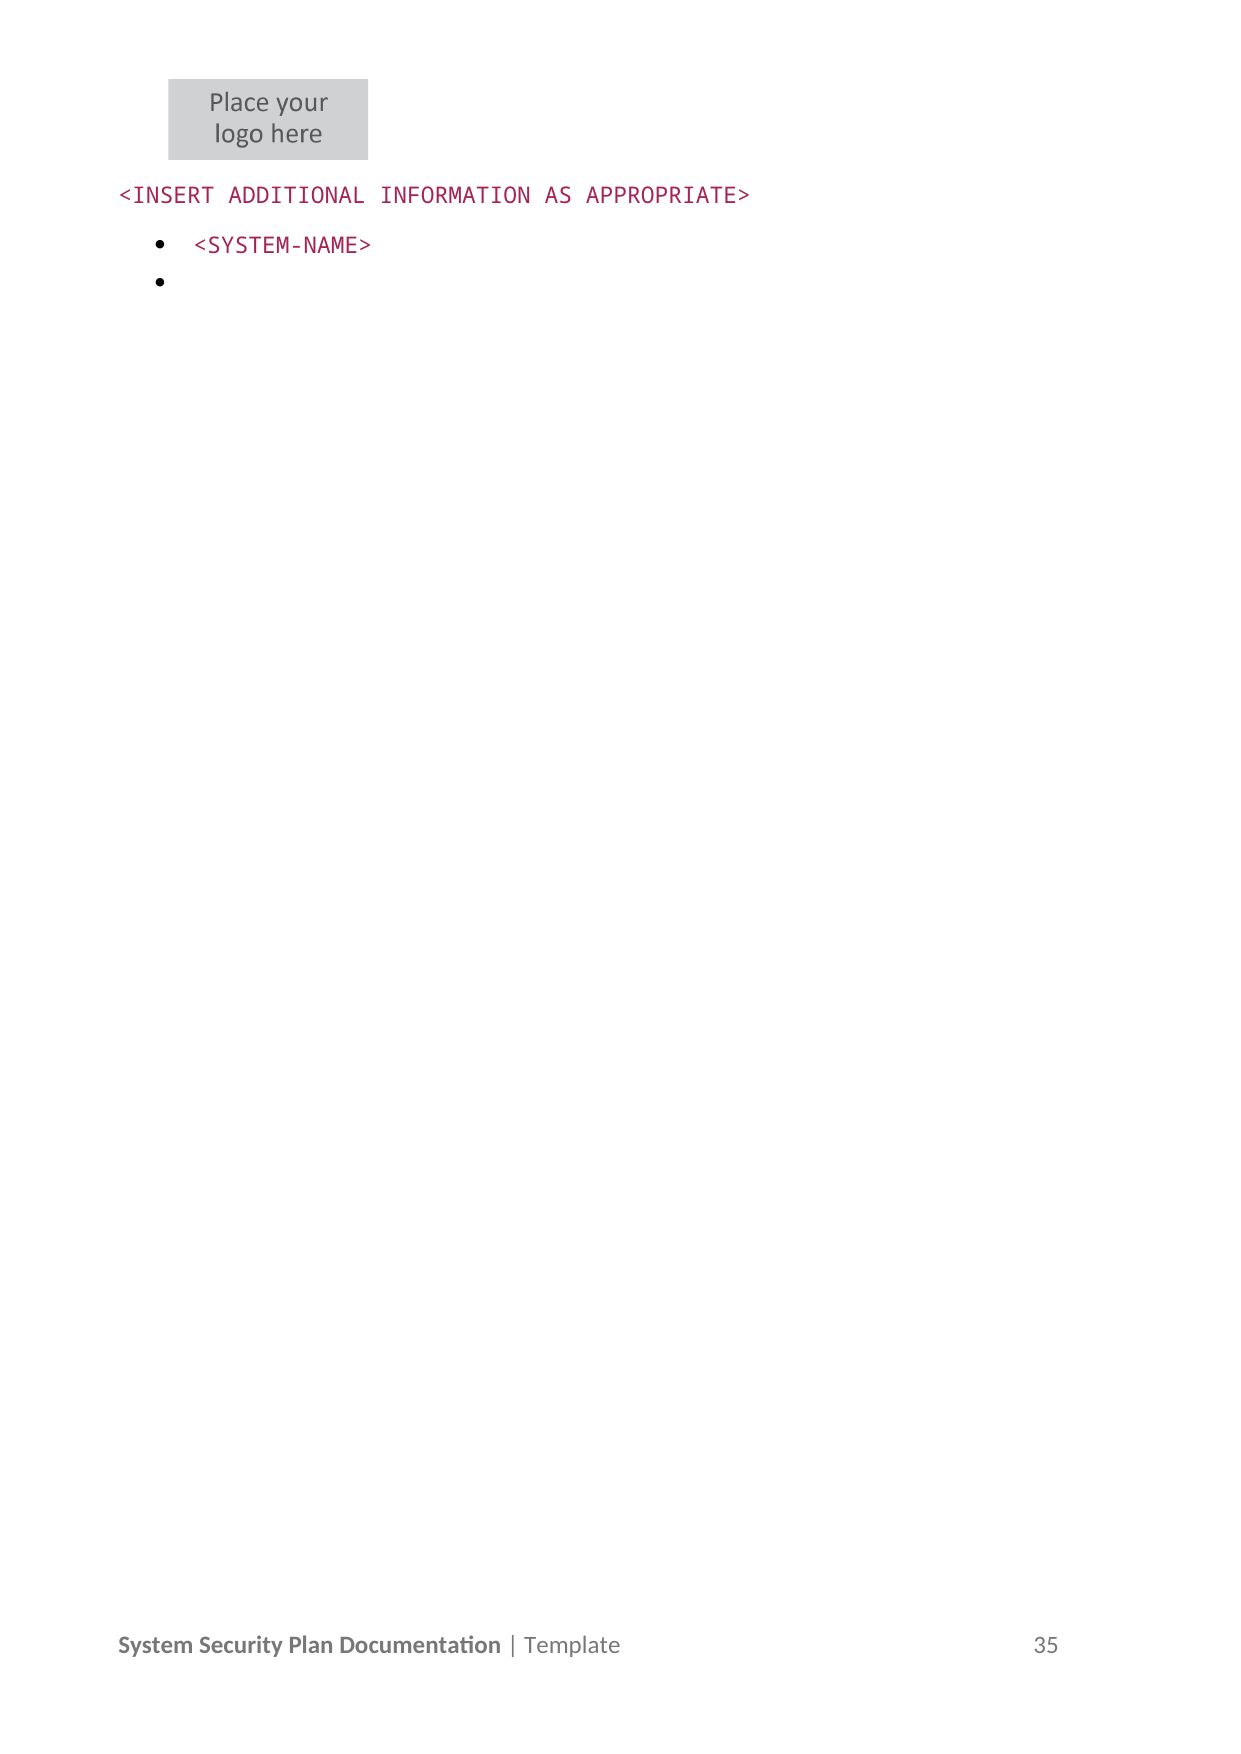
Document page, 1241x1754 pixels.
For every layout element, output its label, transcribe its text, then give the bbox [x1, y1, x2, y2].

text <INSERT ADDITIONAL INFORMATION AS APPROPRIATE> [118, 178, 1122, 210]
list <SYSTEM-NAME> [156, 229, 1122, 261]
picture [168, 79, 369, 160]
